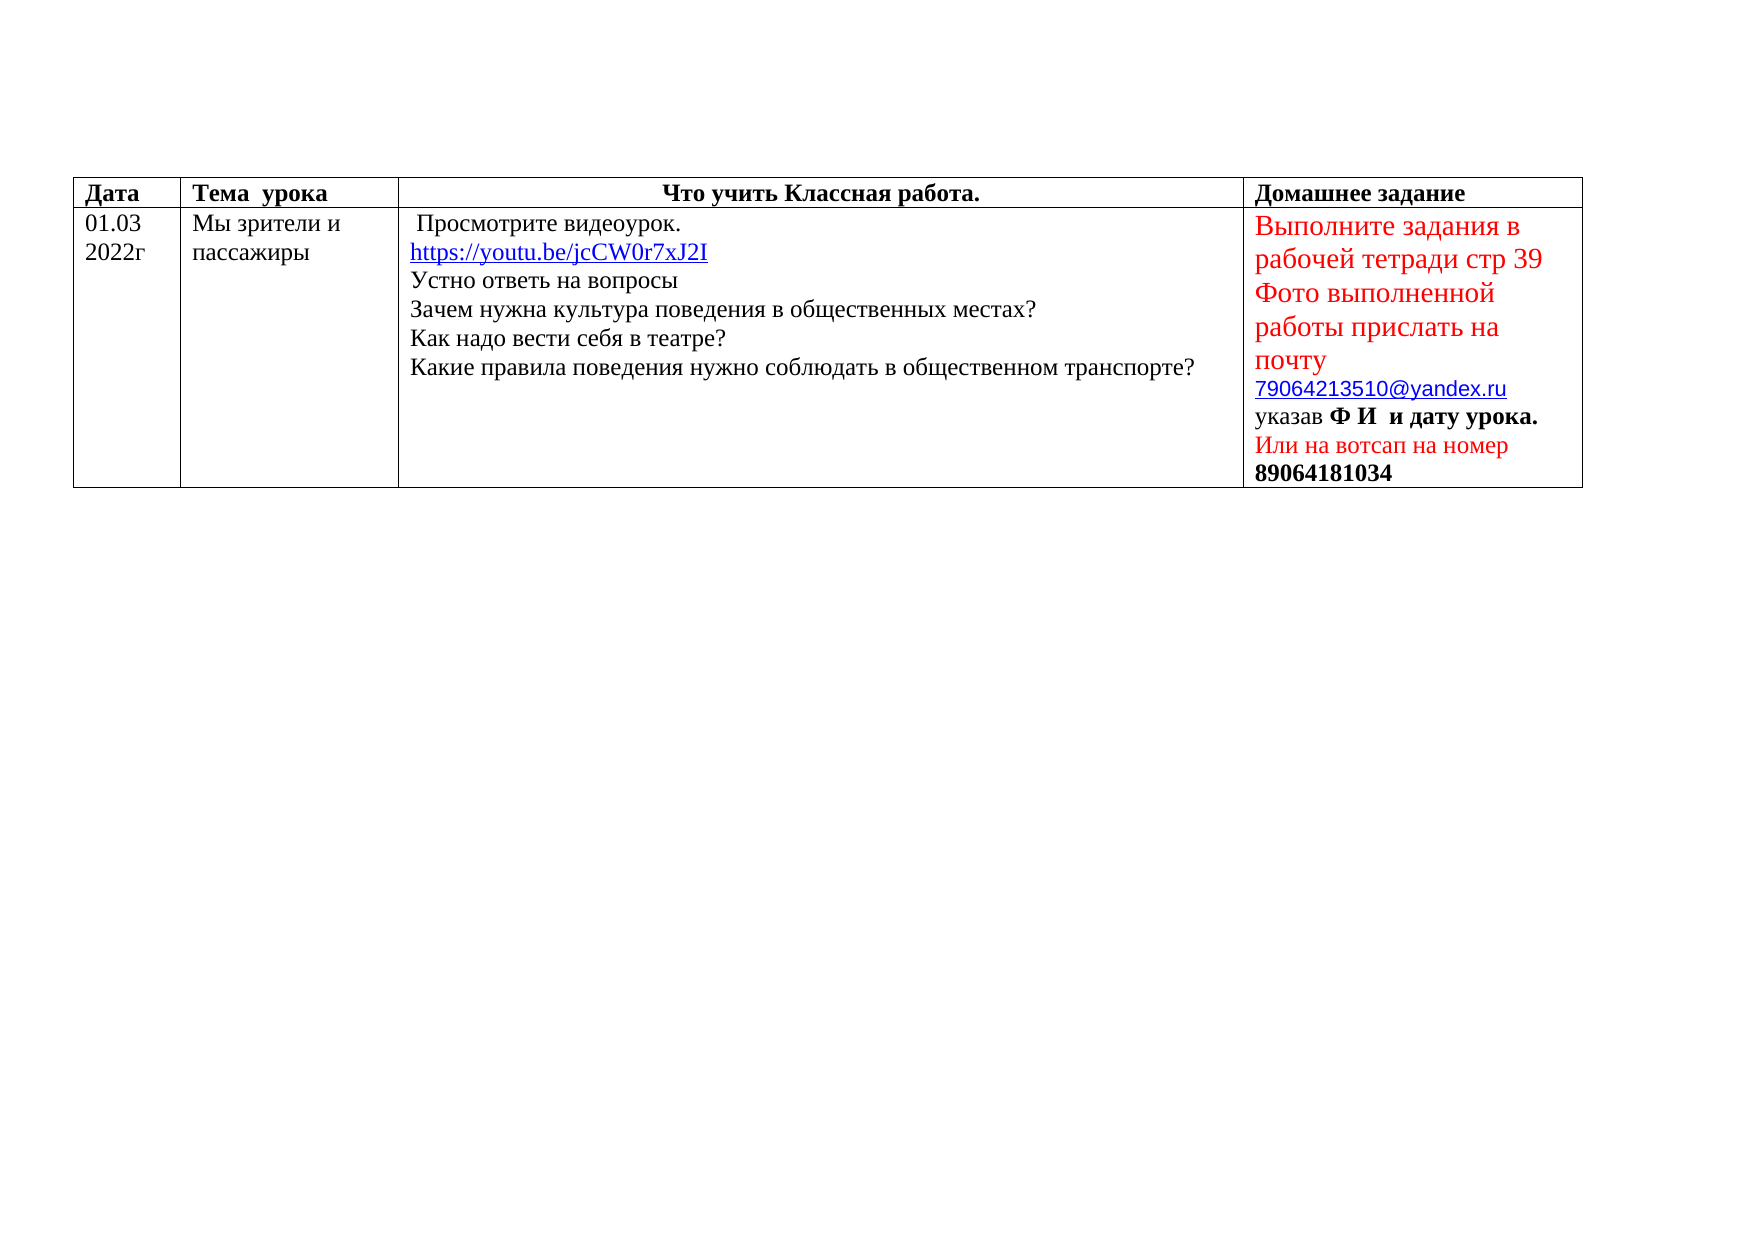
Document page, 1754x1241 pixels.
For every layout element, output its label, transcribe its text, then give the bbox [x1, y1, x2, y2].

table_header Что учить Классная работа. [399, 178, 1243, 207]
table_header Дата [74, 178, 180, 207]
table_cell Просмотрите видеоурок. https://youtu.be/jcCW0r7xJ2I Устно ответь на вопросы Зачем нужна культура поведения в общественных местах? Как надо вести себя в театре? Какие правила поведения нужно соблюдать в общественном транспорте? [399, 208, 1243, 487]
table_header Домашнее задание [1244, 178, 1582, 207]
table_cell Мы зрители и пассажиры [181, 208, 398, 487]
table_cell 01.03 2022г [74, 208, 180, 487]
table_header Тема урока [181, 178, 398, 207]
table_cell Выполните задания в рабочей тетради стр 39 Фото выполненной работы прислать на почту 79064213510@yandex.ru указав Ф И и дату урока. Или на вотсап на номер 89064181034 [1244, 208, 1582, 487]
